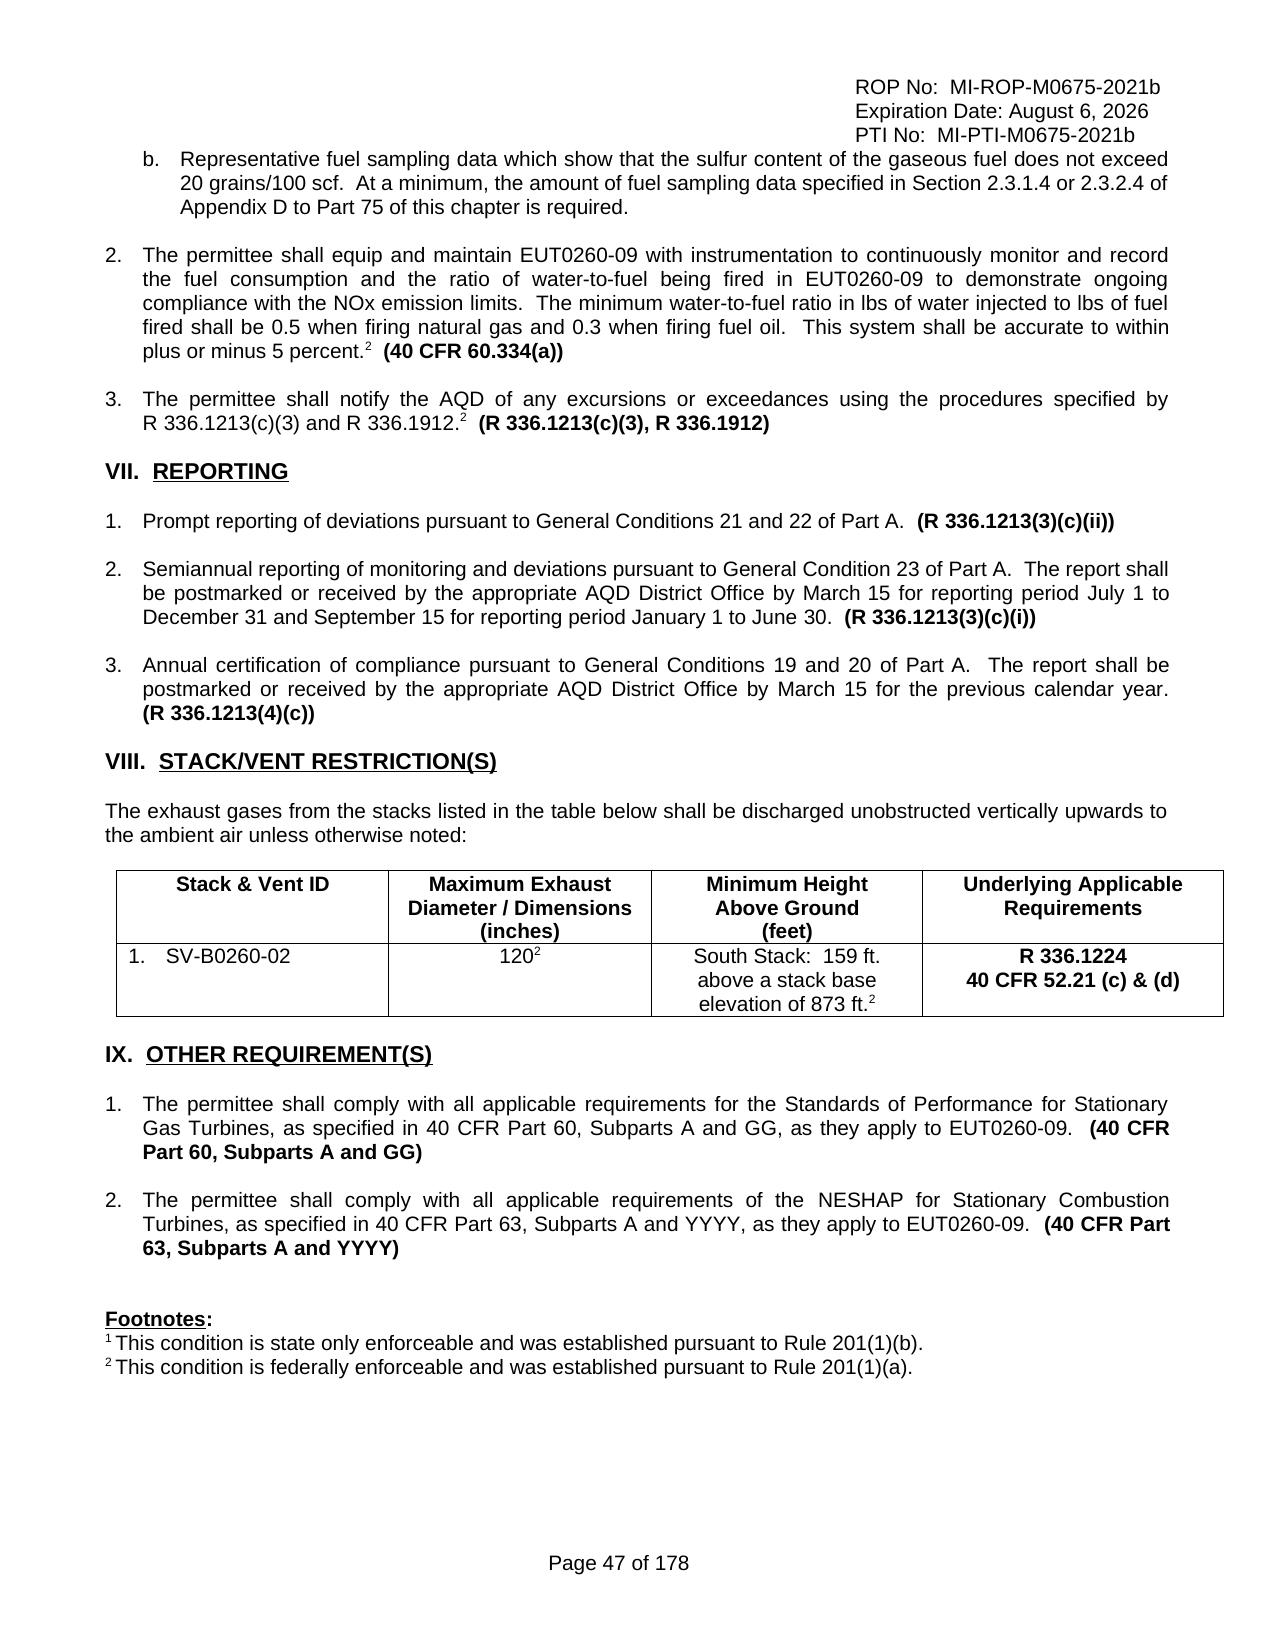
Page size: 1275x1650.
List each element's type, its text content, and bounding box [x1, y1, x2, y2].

text VIII. STACK/VENT RESTRICTION(S) [105, 748, 1170, 774]
text Footnotes: [105, 1307, 1170, 1331]
text The exhaust gases from the stacks listed in the table below shall be discharged unobstructed vertically upwards to the ambient air unless otherwise noted: [105, 798, 1170, 846]
text 1 This condition is state only enforceable and was established pursuant to Rule 201(1)(b). [105, 1331, 1170, 1355]
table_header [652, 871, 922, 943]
text 2. Semiannual reporting of monitoring and deviations pursuant to General Condition 23 of Part A. The report shall be postmarked or received by the appropriate AQD District Office by March 15 for reporting period July 1 to December 31 and September 15 for reporting period January 1 to June 30. (R 336.1213(3)(c)(i)) [105, 557, 1170, 628]
text VII. REPORTING [105, 458, 1170, 485]
text 2 This condition is federally enforceable and was established pursuant to Rule 201(1)(a). [105, 1355, 1170, 1379]
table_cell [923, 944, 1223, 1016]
list Representative fuel sampling data which show that the sulfur content of the gaseous fuel does not exceed 20 grains/100 scf. At a minimum, the amount of fuel sampling data specified in Section 2.3.1.4 or 2.3.2.4 of Appendix D to Part 75 of this chapter is required. [142, 147, 1170, 219]
text 1. Prompt reporting of deviations pursuant to General Conditions 21 and 22 of Part A. (R 336.1213(3)(c)(ii)) [105, 509, 1170, 533]
list The permittee shall comply with all applicable requirements for the Standards of Performance for Stationary Gas Turbines, as specified in 40 CFR Part 60, Subparts A and GG, as they apply to EUT0260-09. (40 CFR Part 60, Subparts A and GG) [105, 1092, 1170, 1163]
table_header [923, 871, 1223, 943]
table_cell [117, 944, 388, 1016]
list Annual certification of compliance pursuant to General Conditions 19 and 20 of Part A. The report shall be postmarked or received by the appropriate AQD District Office by March 15 for the previous calendar year. (R 336.1213(4)(c)) [105, 652, 1170, 724]
list The permittee shall comply with all applicable requirements of the NESHAP for Stationary Combustion Turbines, as specified in 40 CFR Part 63, Subparts A and YYYY, as they apply to EUT0260-09. (40 CFR Part 63, Subparts A and YYYY) [105, 1187, 1170, 1259]
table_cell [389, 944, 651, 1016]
text IX. OTHER REQUIREMENT(S) [105, 1041, 1170, 1068]
list The permittee shall notify the AQD of any excursions or exceedances using the procedures specified by R 336.1213(c)(3) and R 336.1912.2 (R 336.1213(c)(3), R 336.1912) [105, 386, 1170, 434]
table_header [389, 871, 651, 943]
list The permittee shall equip and maintain EUT0260-09 with instrumentation to continuously monitor and record the fuel consumption and the ratio of water-to-fuel being fired in EUT0260-09 to demonstrate ongoing compliance with the NOx emission limits. The minimum water-to-fuel ratio in lbs of water injected to lbs of fuel fired shall be 0.5 when firing natural gas and 0.3 when firing fuel oil. This system shall be accurate to within plus or minus 5 percent.2 (40 CFR 60.334(a)) [105, 243, 1170, 362]
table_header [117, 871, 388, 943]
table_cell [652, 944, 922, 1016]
